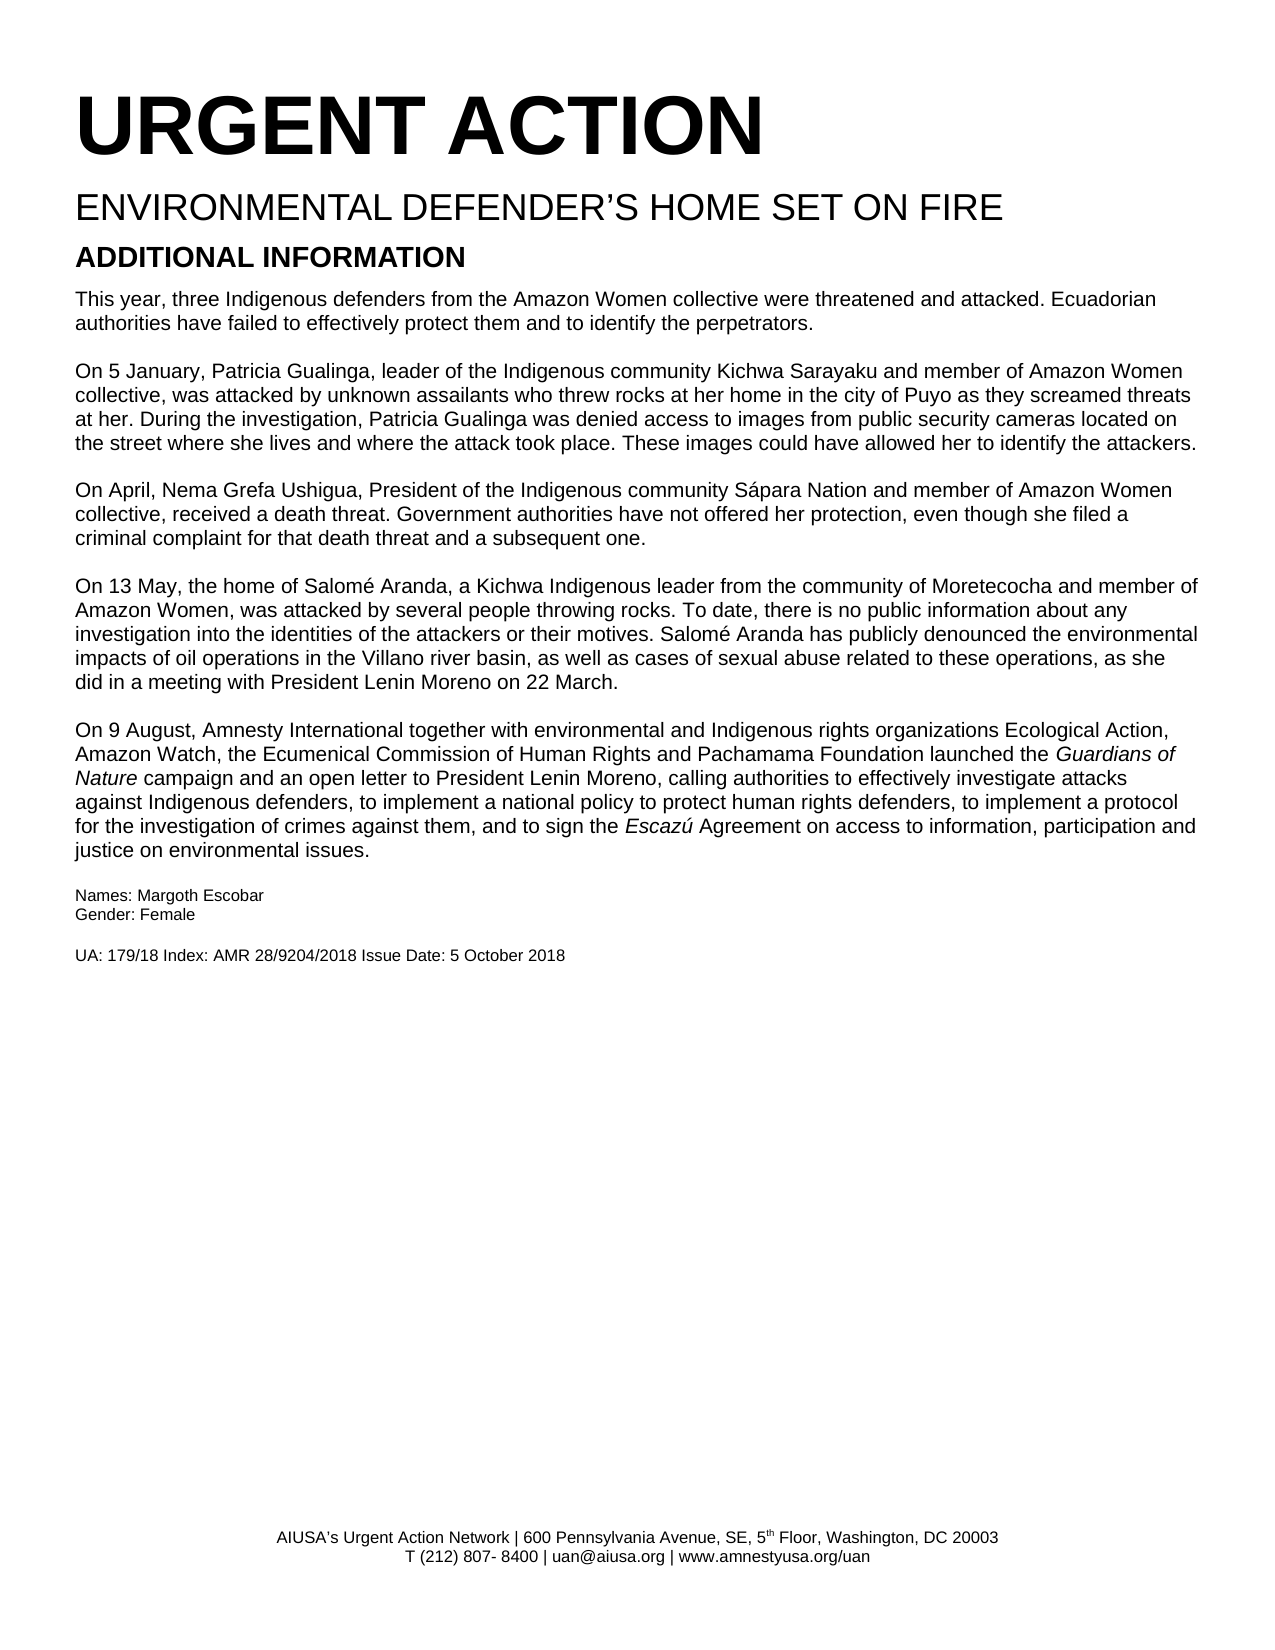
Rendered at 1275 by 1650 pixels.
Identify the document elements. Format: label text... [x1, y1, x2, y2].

text Gender: Female [75, 905, 1200, 924]
text This year, three Indigenous defenders from the Amazon Women collective were threatened and attacked. Ecuadorian authorities have failed to effectively protect them and to identify the perpetrators. [75, 287, 1200, 334]
text On 13 May, the home of Salomé Aranda, a Kichwa Indigenous leader from the community of Moretecocha and member of Amazon Women, was attacked by several people throwing rocks. To date, there is no public information about any investigation into the identities of the attackers or their motives. Salomé Aranda has publicly denounced the environmental impacts of oil operations in the Villano river basin, as well as cases of sexual abuse related to these operations, as she did in a meeting with President Lenin Moreno on 22 March. [75, 574, 1200, 694]
text On April, Nema Grefa Ushigua, President of the Indigenous community Sápara Nation and member of Amazon Women collective, received a death threat. Government authorities have not offered her protection, even though she filed a criminal complaint for that death threat and a subsequent one. [75, 478, 1200, 550]
text Names: Margoth Escobar [75, 886, 1200, 905]
text environmental DEFENDER’s HOME set on fire [75, 185, 1200, 228]
text On 9 August, Amnesty International together with environmental and Indigenous rights organizations Ecological Action, Amazon Watch, the Ecumenical Commission of Human Rights and Pachamama Foundation launched the Guardians of Nature campaign and an open letter to President Lenin Moreno, calling authorities to effectively investigate attacks against Indigenous defenders, to implement a national policy to protect human rights defenders, to implement a protocol for the investigation of crimes against them, and to sign the Escazú Agreement on access to information, participation and justice on environmental issues. [75, 718, 1200, 862]
text On 5 January, Patricia Gualinga, leader of the Indigenous community Kichwa Sarayaku and member of Amazon Women collective, was attacked by unknown assailants who threw rocks at her home in the city of Puyo as they screamed threats at her. During the investigation, Patricia Gualinga was denied access to images from public security cameras located on the street where she lives and where the attack took place. These images could have allowed her to identify the attackers. [75, 358, 1200, 454]
subtitle ADditional Information [75, 241, 1200, 274]
text UA: 179/18 Index: AMR 28/9204/2018 Issue Date: 5 October 2018 [75, 945, 1200, 964]
subtitle URGENT ACTION [75, 77, 1200, 172]
